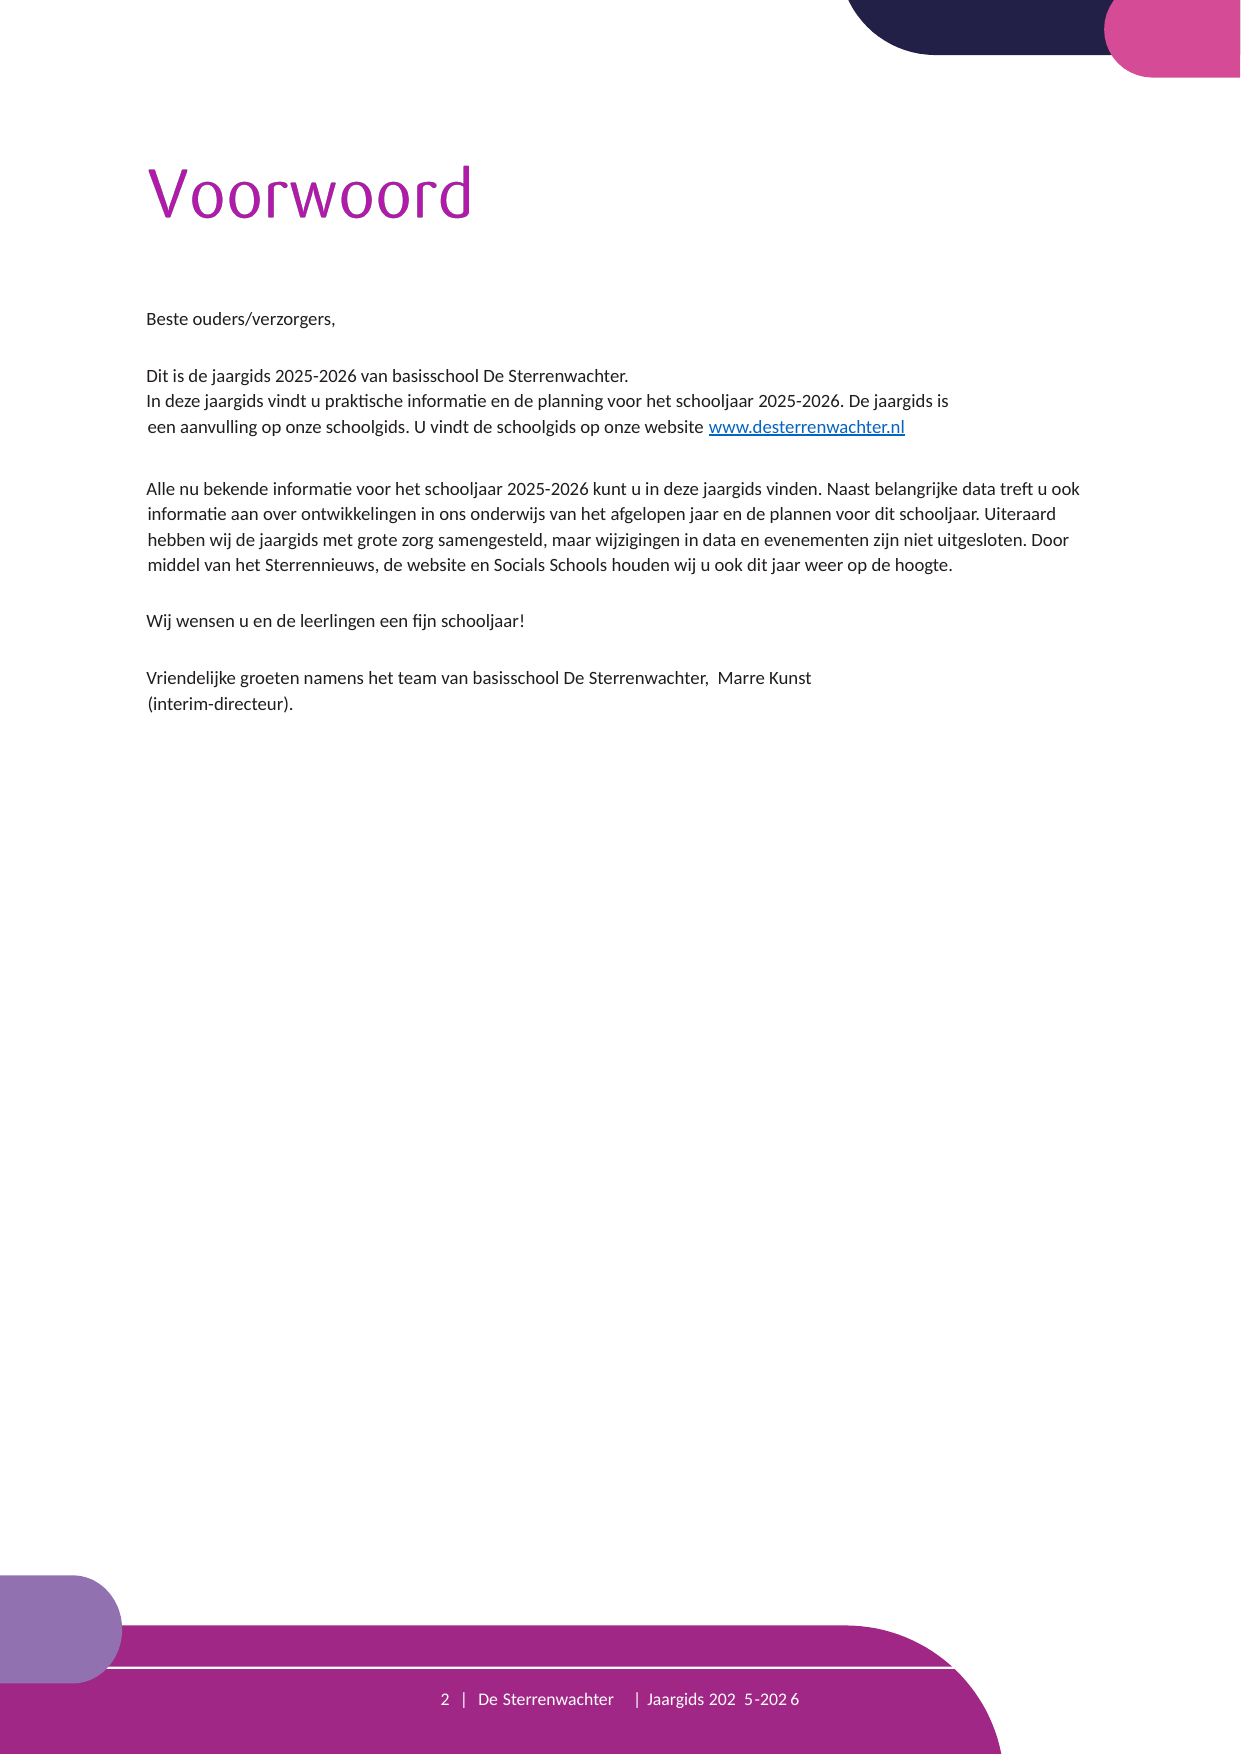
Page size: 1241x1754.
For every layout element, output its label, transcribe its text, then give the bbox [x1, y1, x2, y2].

text Wij wensen u en de leerlingen een fijn schooljaar! [146, 610, 1095, 633]
text Alle nu bekende informatie voor het schooljaar 2025-2026 kunt u in deze jaargids vinden. Naast belangrijke data treft u ook informatie aan over ontwikkelingen in ons onderwijs van het afgelopen jaar en de plannen voor dit schooljaar. Uiteraard hebben wij de jaargids met grote zorg samengesteld, maar wijzigingen in data en evenementen zijn niet uitgesloten. Door middel van het Sterrennieuws, de website en Socials Schools houden wij u ook dit jaar weer op de hoogte. [146, 477, 1095, 576]
text Dit is de jaargids 2025-2026 van basisschool De Sterrenwachter. [146, 364, 1095, 387]
picture [147, 150, 510, 237]
text Beste ouders/verzorgers, [146, 307, 1095, 330]
text Vriendelijke groeten namens het team van basisschool De Sterrenwachter, Marre Kunst (interim-directeur). [146, 666, 834, 714]
text In deze jaargids vindt u praktische informatie en de planning voor het schooljaar 2025-2026. De jaargids is een aanvulling op onze schoolgids. U vindt de schoolgids op onze website www.desterrenwachter.nl [146, 390, 950, 438]
